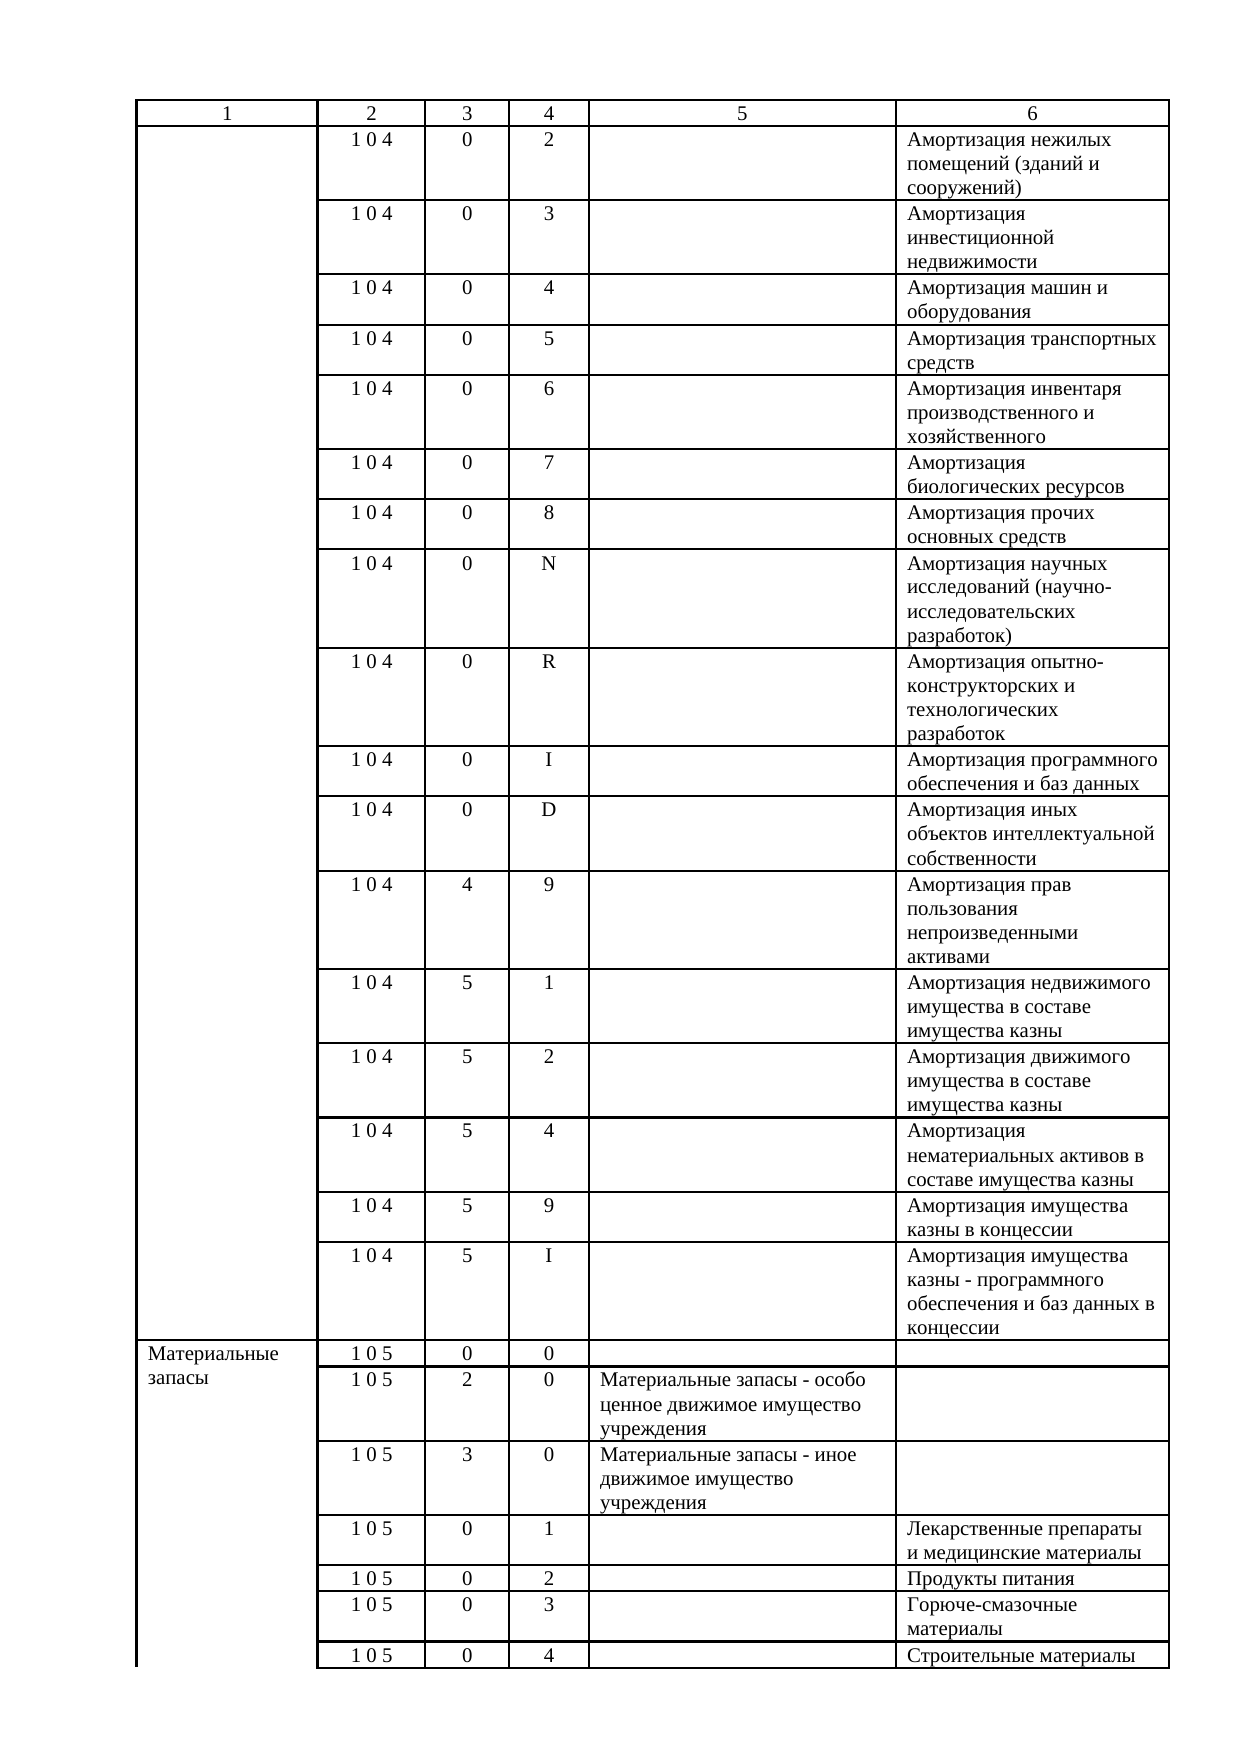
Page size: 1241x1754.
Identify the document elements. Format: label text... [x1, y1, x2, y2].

table_cell [590, 1193, 895, 1241]
table_cell Амортизация прав пользования непроизведенными активами [897, 872, 1168, 968]
table_cell 6 [510, 376, 588, 448]
table_cell 1 0 4 [319, 127, 424, 199]
table_cell [590, 1566, 895, 1590]
table_cell 1 0 4 [319, 1119, 424, 1191]
table_cell 2 [510, 1566, 588, 1590]
table_cell [590, 1243, 895, 1339]
table_header 2 [319, 101, 424, 125]
table_cell [590, 500, 895, 548]
table_cell 0 [426, 1592, 508, 1640]
table_cell 7 [510, 450, 588, 498]
table_cell 0 [510, 1341, 588, 1365]
table_cell 0 [426, 500, 508, 548]
table_cell [590, 970, 895, 1042]
table_header 4 [510, 101, 588, 125]
table_cell 0 [510, 1442, 588, 1514]
table_cell [590, 1592, 895, 1640]
table_cell Амортизация инвентаря производственного и хозяйственного [897, 376, 1168, 448]
table_cell 1 0 4 [319, 1044, 424, 1116]
table_cell 0 [426, 1566, 508, 1590]
table_header 6 [897, 101, 1168, 125]
table_cell D [510, 797, 588, 869]
table_cell 9 [510, 1193, 588, 1241]
table_cell 1 0 5 [319, 1516, 424, 1564]
table_cell I [510, 1243, 588, 1339]
table_cell Амортизация транспортных средств [897, 326, 1168, 374]
table_cell [590, 1516, 895, 1564]
table_cell R [510, 649, 588, 745]
table_cell [590, 127, 895, 199]
table_cell 9 [510, 872, 588, 968]
table_cell 5 [426, 1119, 508, 1191]
table_cell [590, 376, 895, 448]
table_cell 1 [510, 1516, 588, 1564]
table_cell [590, 326, 895, 374]
table_cell Строительные материалы [897, 1643, 1168, 1667]
table_cell Амортизация движимого имущества в составе имущества казны [897, 1044, 1168, 1116]
table_cell 1 0 4 [319, 747, 424, 795]
table_cell 1 0 5 [319, 1341, 424, 1365]
table_cell [590, 1044, 895, 1116]
table_cell 5 [426, 1044, 508, 1116]
table_cell 5 [426, 1243, 508, 1339]
table_cell Амортизация имущества казны - программного обеспечения и баз данных в концессии [897, 1243, 1168, 1339]
table_cell 1 0 4 [319, 450, 424, 498]
table_cell 4 [510, 275, 588, 323]
table_cell Амортизация научных исследований (научно-исследовательских разработок) [897, 550, 1168, 647]
table_cell Амортизация инвестиционной недвижимости [897, 201, 1168, 273]
table_cell [897, 1341, 1168, 1365]
table_cell 0 [426, 797, 508, 869]
table_cell 0 [426, 1643, 508, 1667]
table_cell 1 0 4 [319, 550, 424, 647]
table_cell Материальные запасы [138, 1341, 316, 1667]
table_cell 1 0 4 [319, 649, 424, 745]
table_cell 0 [426, 450, 508, 498]
table_cell [138, 199, 316, 1339]
table_cell 0 [426, 275, 508, 323]
table_header 3 [426, 101, 508, 125]
table_cell 1 0 5 [319, 1368, 424, 1439]
table_cell 1 0 4 [319, 500, 424, 548]
table_cell Амортизация опытно-конструкторских и технологических разработок [897, 649, 1168, 745]
table_cell [590, 747, 895, 795]
table_cell [590, 201, 895, 273]
table_cell 0 [426, 1516, 508, 1564]
table_cell 1 0 5 [319, 1643, 424, 1667]
table_cell Горюче-смазочные материалы [897, 1592, 1168, 1640]
table_cell 5 [510, 326, 588, 374]
table_cell N [510, 550, 588, 647]
table_cell [590, 1119, 895, 1191]
table_cell [590, 450, 895, 498]
table_cell Материальные запасы - особо ценное движимое имущество учреждения [590, 1368, 895, 1439]
table_cell Амортизация прочих основных средств [897, 500, 1168, 548]
table_cell 4 [426, 872, 508, 968]
table_cell 5 [426, 1193, 508, 1241]
table_cell 3 [510, 201, 588, 273]
table_cell 1 0 4 [319, 797, 424, 869]
table_cell [897, 1442, 1168, 1514]
table_cell 1 0 4 [319, 1193, 424, 1241]
table_cell [590, 872, 895, 968]
table_cell 2 [510, 127, 588, 199]
table_cell 3 [510, 1592, 588, 1640]
table_cell 0 [426, 747, 508, 795]
table_cell 4 [510, 1643, 588, 1667]
table_cell Амортизация имущества казны в концессии [897, 1193, 1168, 1241]
table_cell 1 0 4 [319, 326, 424, 374]
table_cell 8 [510, 500, 588, 548]
table_cell [590, 797, 895, 869]
table_cell 3 [426, 1442, 508, 1514]
table_cell 1 0 4 [319, 376, 424, 448]
table_cell [897, 1368, 1168, 1439]
table_cell [590, 1643, 895, 1667]
table_cell 0 [426, 649, 508, 745]
table_cell Материальные запасы - иное движимое имущество учреждения [590, 1442, 895, 1514]
table_cell Амортизация биологических ресурсов [897, 450, 1168, 498]
table_cell 0 [426, 1341, 508, 1365]
table_cell 0 [426, 550, 508, 647]
table_cell [590, 1341, 895, 1365]
table_cell 1 0 4 [319, 275, 424, 323]
table_header 1 [138, 101, 316, 125]
table_cell 0 [426, 376, 508, 448]
table_cell 5 [426, 970, 508, 1042]
table_cell 2 [510, 1044, 588, 1116]
table_cell Амортизация программного обеспечения и баз данных [897, 747, 1168, 795]
table_cell Амортизация недвижимого имущества в составе имущества казны [897, 970, 1168, 1042]
table_header 5 [590, 101, 895, 125]
table_cell Лекарственные препараты и медицинские материалы [897, 1516, 1168, 1564]
table_cell Амортизация нематериальных активов в составе имущества казны [897, 1119, 1168, 1191]
table_cell Амортизация нежилых помещений (зданий и сооружений) [897, 127, 1168, 199]
table_cell [590, 649, 895, 745]
table_cell 0 [426, 127, 508, 199]
table_cell 1 0 4 [319, 201, 424, 273]
table_cell [590, 275, 895, 323]
table_cell 1 0 5 [319, 1592, 424, 1640]
table_cell 1 [510, 970, 588, 1042]
table_cell [590, 550, 895, 647]
table_cell I [510, 747, 588, 795]
table_cell 1 0 5 [319, 1442, 424, 1514]
table_cell 2 [426, 1368, 508, 1439]
table_cell 0 [426, 201, 508, 273]
table_cell Продукты питания [897, 1566, 1168, 1590]
table_cell 1 0 4 [319, 1243, 424, 1339]
table_cell Амортизация машин и оборудования [897, 275, 1168, 323]
table_cell Амортизация иных объектов интеллектуальной собственности [897, 797, 1168, 869]
table_cell 1 0 4 [319, 872, 424, 968]
table_cell 1 0 5 [319, 1566, 424, 1590]
table_cell 0 [510, 1368, 588, 1439]
table_cell 0 [426, 326, 508, 374]
table_cell 1 0 4 [319, 970, 424, 1042]
table_cell 4 [510, 1119, 588, 1191]
